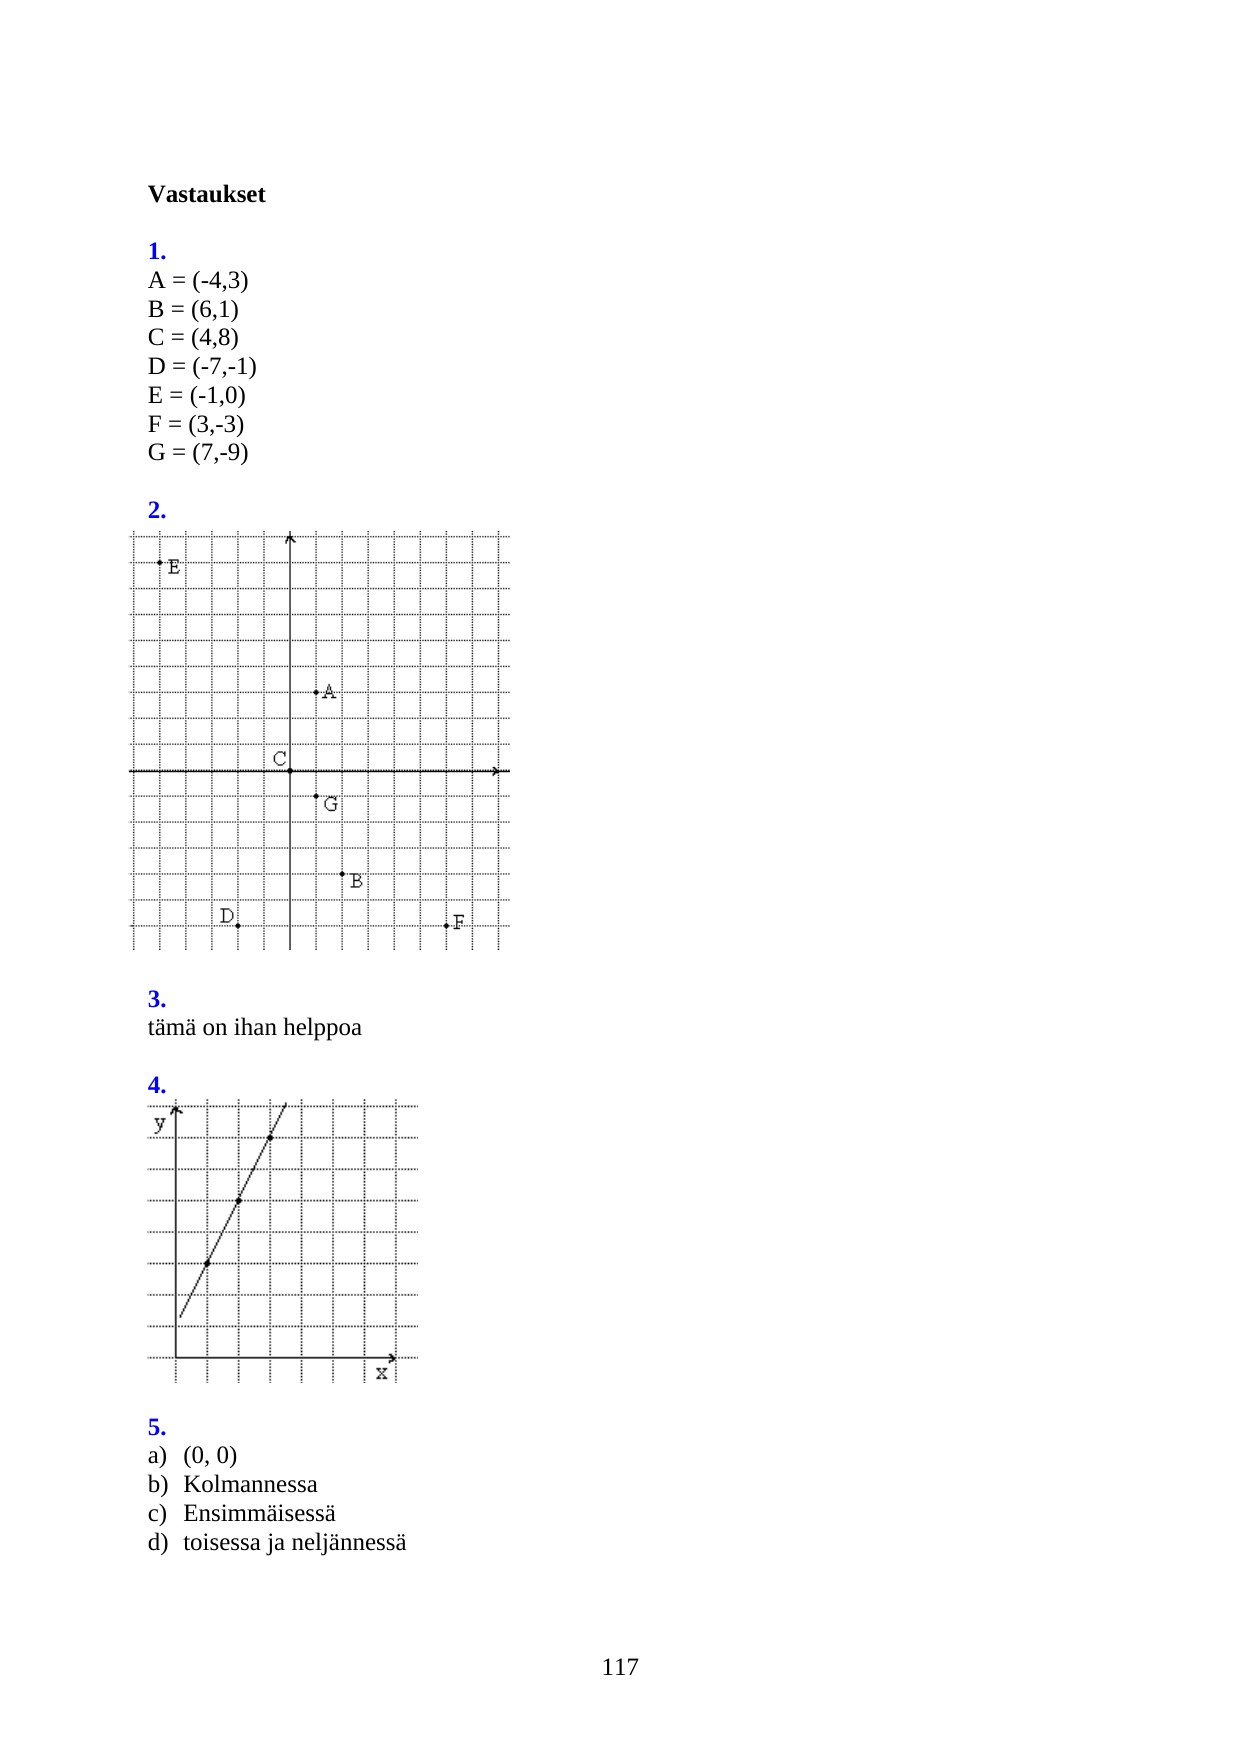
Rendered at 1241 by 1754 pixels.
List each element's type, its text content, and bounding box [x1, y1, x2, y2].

text F = (3,-3) [148, 409, 1092, 437]
list Kolmannessa [148, 1469, 1092, 1498]
text D = (-7,-1) [148, 351, 1092, 380]
text Vastaukset [148, 179, 1092, 207]
text E = (-1,0) [148, 380, 1092, 409]
picture [128, 531, 510, 950]
text A = (-4,3) [148, 265, 1092, 294]
list toisessa ja neljännessä [148, 1527, 1092, 1556]
list (0, 0) [148, 1441, 1092, 1469]
list Ensimmäisessä [148, 1498, 1092, 1527]
text tämä on ihan helppoa [148, 1012, 1092, 1041]
text C = (4,8) [148, 322, 1092, 351]
text B = (6,1) [148, 294, 1092, 322]
picture [147, 1098, 418, 1383]
text G = (7,-9) [148, 437, 1092, 466]
